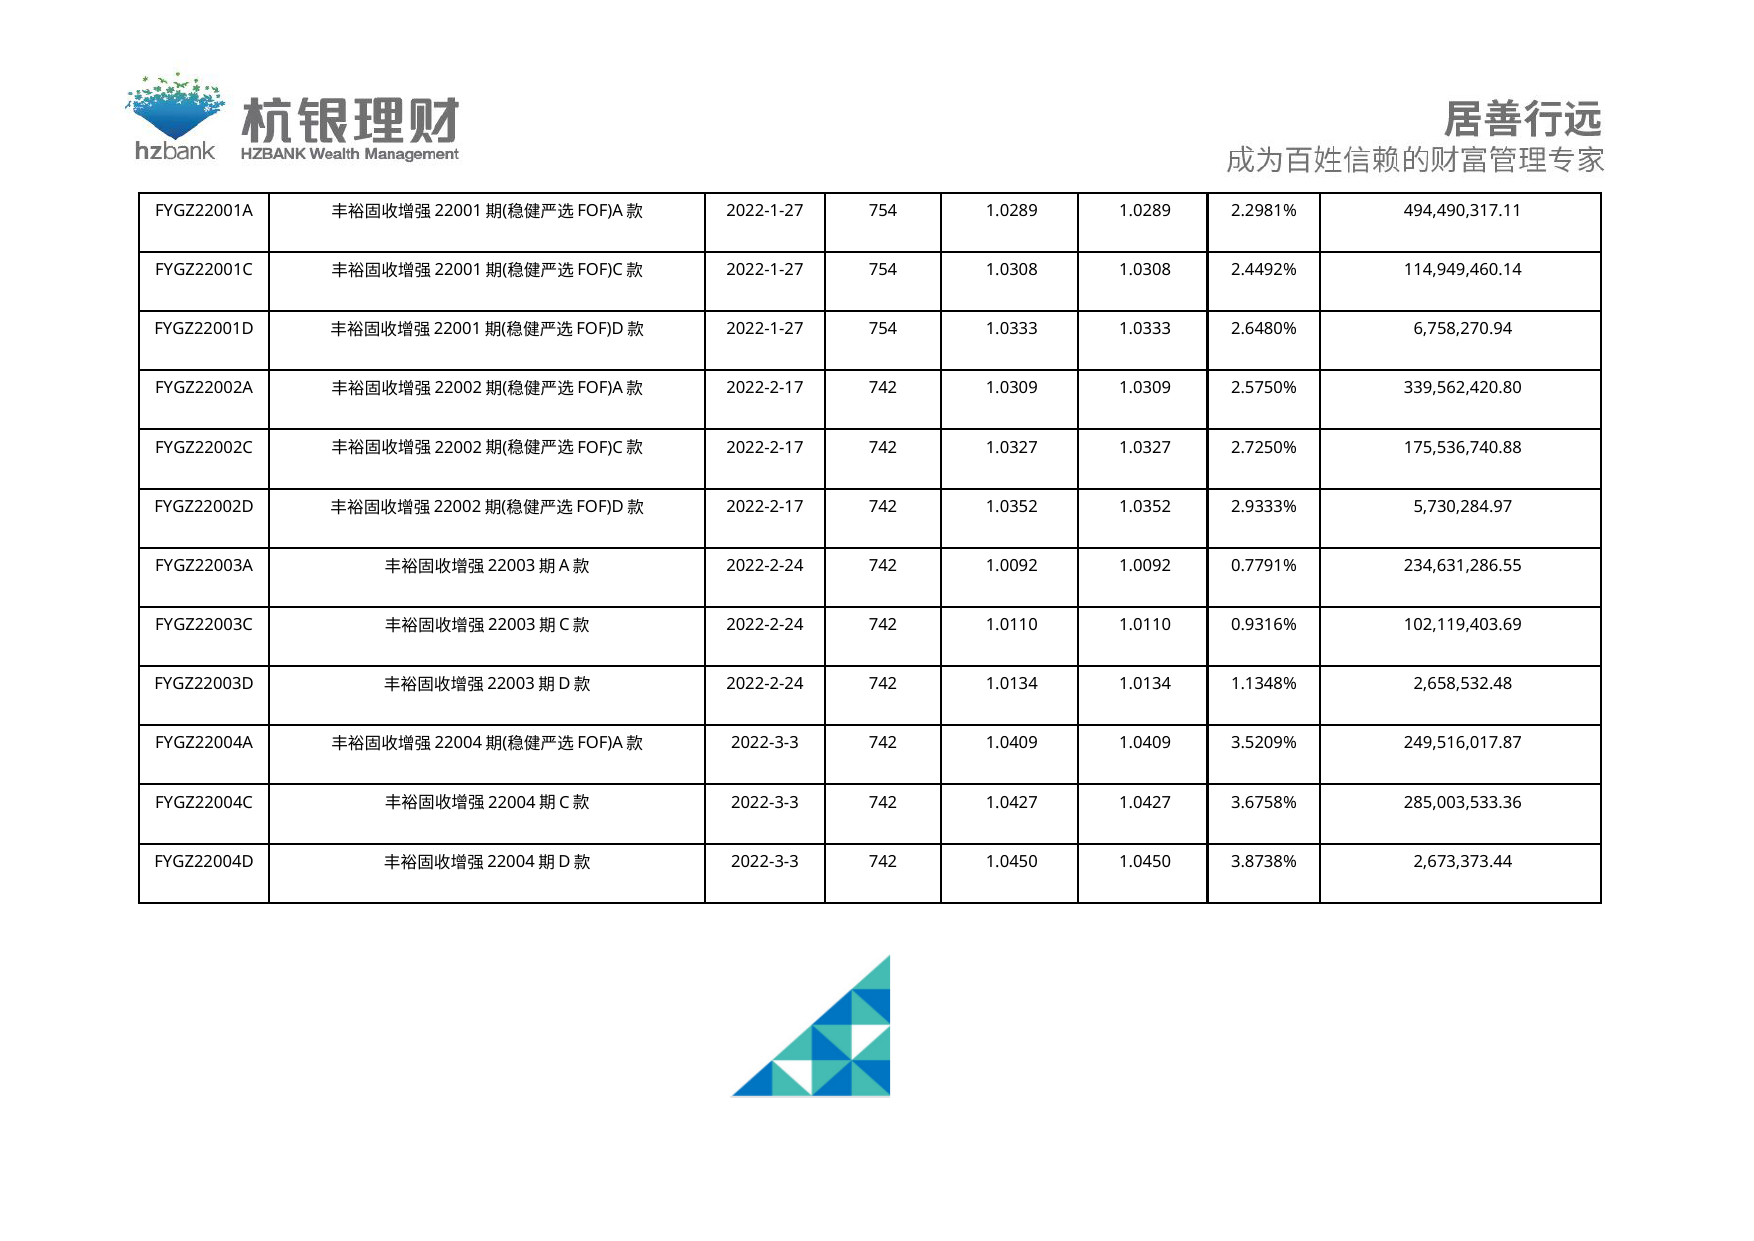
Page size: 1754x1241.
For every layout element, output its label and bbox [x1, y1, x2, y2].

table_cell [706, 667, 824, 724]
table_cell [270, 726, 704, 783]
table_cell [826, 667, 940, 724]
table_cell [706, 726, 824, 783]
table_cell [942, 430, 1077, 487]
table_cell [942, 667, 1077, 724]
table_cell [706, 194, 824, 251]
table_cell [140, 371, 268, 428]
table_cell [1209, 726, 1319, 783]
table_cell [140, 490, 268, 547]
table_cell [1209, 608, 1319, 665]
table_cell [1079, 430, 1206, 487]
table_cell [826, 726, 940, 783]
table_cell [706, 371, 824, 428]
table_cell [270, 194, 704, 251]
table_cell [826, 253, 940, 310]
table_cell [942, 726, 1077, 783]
picture [1168, 77, 1726, 179]
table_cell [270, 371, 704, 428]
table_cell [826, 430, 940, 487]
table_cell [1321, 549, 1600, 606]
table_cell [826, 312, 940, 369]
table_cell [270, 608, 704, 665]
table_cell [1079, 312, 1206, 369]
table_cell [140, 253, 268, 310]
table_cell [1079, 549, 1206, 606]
picture [4, 40, 545, 180]
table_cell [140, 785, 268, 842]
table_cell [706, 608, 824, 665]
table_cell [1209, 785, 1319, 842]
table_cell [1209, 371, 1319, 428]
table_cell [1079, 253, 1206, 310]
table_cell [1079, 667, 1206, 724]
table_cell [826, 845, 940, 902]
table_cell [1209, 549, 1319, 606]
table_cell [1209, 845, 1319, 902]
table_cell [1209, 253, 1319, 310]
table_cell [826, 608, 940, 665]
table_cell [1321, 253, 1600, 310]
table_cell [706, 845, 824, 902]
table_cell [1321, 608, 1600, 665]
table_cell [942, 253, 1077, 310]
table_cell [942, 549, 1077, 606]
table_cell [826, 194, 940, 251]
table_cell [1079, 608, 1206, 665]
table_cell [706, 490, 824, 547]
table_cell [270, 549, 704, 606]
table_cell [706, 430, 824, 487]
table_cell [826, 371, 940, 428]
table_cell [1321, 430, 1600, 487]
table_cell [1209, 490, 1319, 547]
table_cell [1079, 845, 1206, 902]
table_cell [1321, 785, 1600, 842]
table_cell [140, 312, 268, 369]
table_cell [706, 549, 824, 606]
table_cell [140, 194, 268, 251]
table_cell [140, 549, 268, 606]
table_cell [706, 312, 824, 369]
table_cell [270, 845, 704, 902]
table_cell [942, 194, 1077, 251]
picture [730, 943, 891, 1098]
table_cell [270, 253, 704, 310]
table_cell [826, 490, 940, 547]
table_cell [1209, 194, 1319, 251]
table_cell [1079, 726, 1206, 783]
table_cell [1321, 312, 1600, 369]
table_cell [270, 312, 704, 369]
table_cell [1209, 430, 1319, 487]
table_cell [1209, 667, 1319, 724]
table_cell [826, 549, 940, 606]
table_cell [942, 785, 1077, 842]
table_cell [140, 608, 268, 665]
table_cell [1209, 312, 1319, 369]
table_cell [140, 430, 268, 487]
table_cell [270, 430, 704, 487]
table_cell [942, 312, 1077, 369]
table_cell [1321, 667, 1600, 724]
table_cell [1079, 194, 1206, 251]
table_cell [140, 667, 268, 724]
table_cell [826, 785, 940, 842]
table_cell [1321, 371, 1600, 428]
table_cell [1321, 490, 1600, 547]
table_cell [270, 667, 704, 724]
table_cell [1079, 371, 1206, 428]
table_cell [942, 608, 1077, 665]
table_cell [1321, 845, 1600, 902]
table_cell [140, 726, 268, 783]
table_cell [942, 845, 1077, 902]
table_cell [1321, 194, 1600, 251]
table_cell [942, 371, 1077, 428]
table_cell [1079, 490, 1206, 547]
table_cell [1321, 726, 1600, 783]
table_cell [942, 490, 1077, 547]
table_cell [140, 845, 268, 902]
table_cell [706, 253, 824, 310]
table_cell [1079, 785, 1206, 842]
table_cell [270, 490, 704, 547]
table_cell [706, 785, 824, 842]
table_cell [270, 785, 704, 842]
